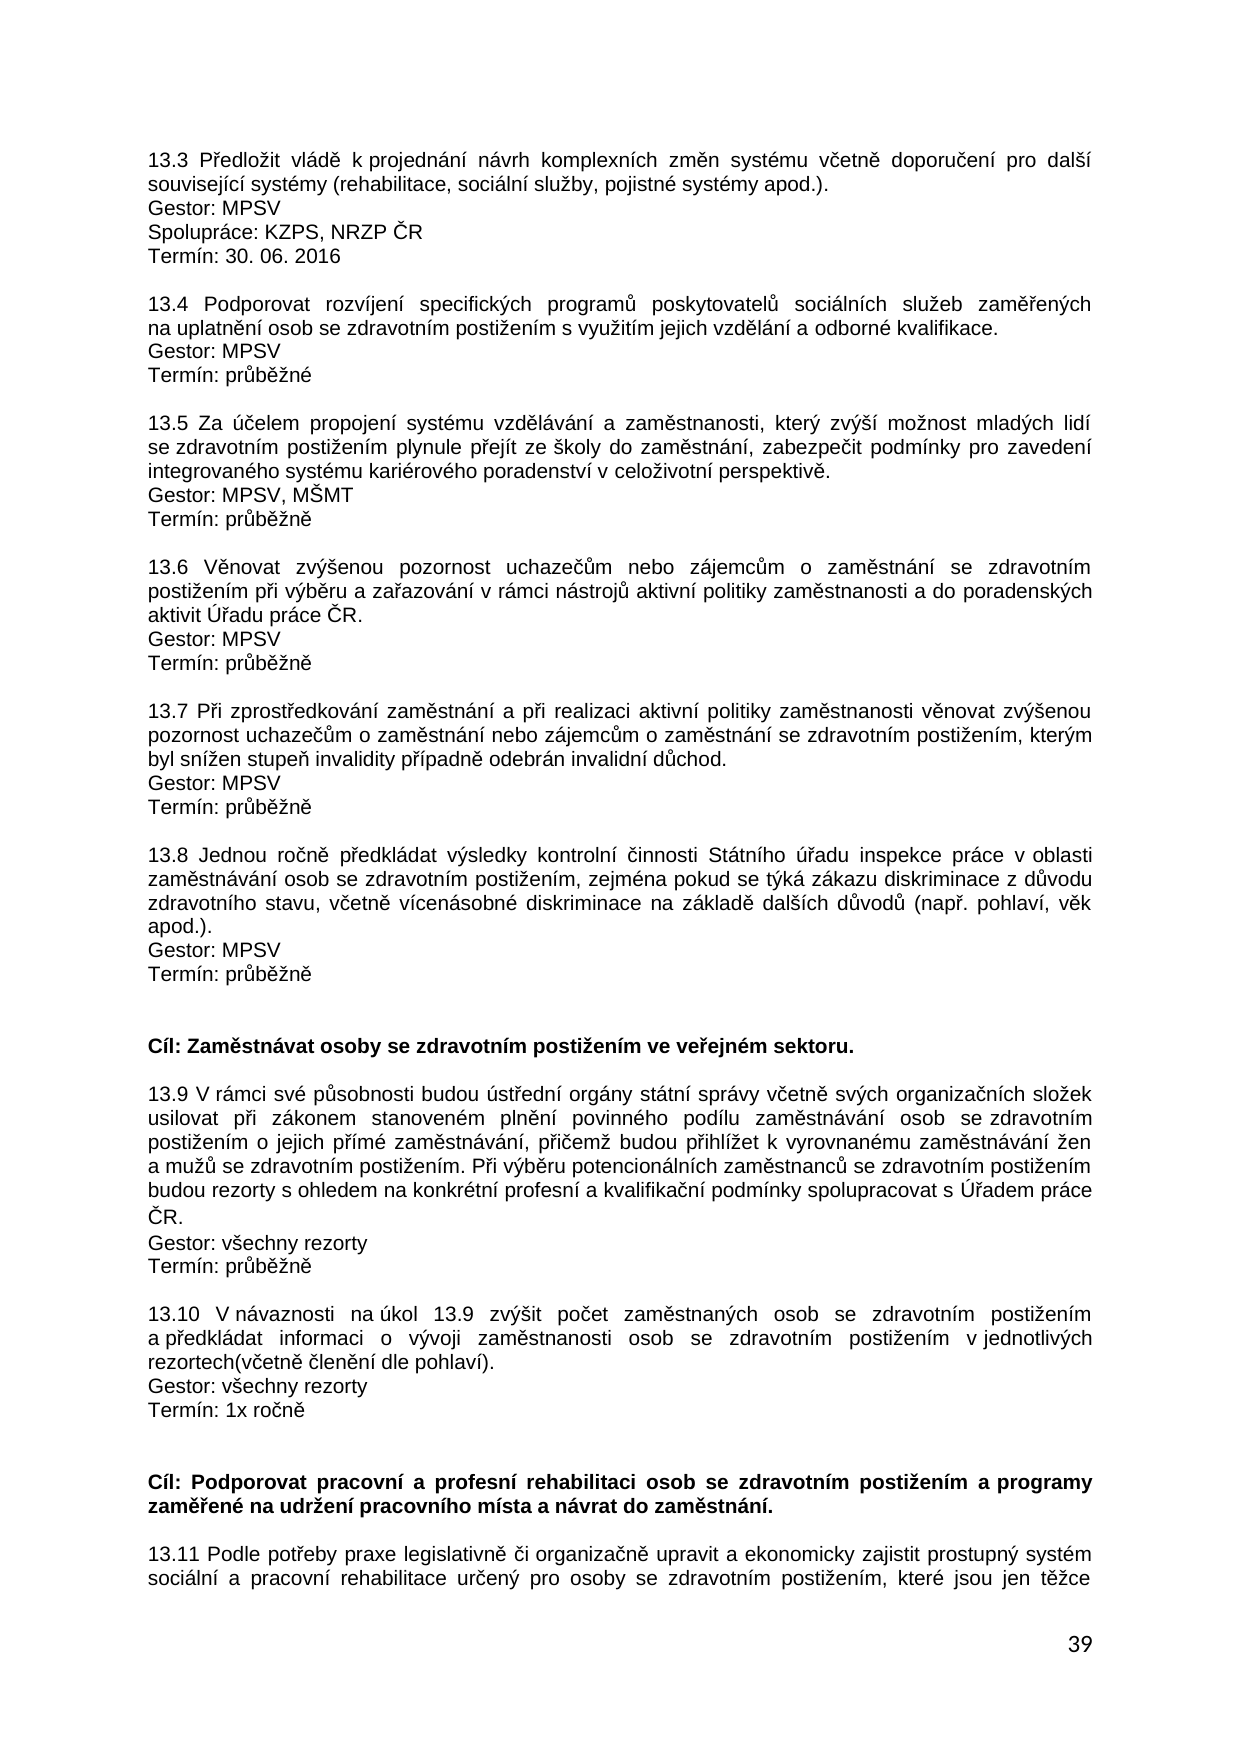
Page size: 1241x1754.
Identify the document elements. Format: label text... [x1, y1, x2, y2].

text 13.8 Jednou ročně předkládat výsledky kontrolní činnosti Státního úřadu inspekce práce v oblasti zaměstnávání osob se zdravotním postižením, zejména pokud se týká zákazu diskriminace z důvodu zdravotního stavu, včetně vícenásobné diskriminace na základě dalších důvodů (např. pohlaví, věk apod.). [148, 842, 1092, 938]
text 13.9 V rámci své působnosti budou ústřední orgány státní správy včetně svých organizačních složek usilovat při zákonem stanoveném plnění povinného podílu zaměstnávání osob se zdravotním postižením o jejich přímé zaměstnávání, přičemž budou přihlížet k vyrovnanému zaměstnávání žen a mužů se zdravotním postižením. Při výběru potencionálních zaměstnanců se zdravotním postižením budou rezorty s ohledem na konkrétní profesní a kvalifikační podmínky spolupracovat s Úřadem práce ČR. [148, 1082, 1092, 1230]
text Termín: průběžně [148, 794, 1092, 818]
text 13.7 Při zprostředkování zaměstnání a při realizaci aktivní politiky zaměstnanosti věnovat zvýšenou pozornost uchazečům o zaměstnání nebo zájemcům o zaměstnání se zdravotním postižením, kterým byl snížen stupeň invalidity případně odebrán invalidní důchod. [148, 699, 1092, 771]
text Gestor: všechny rezorty [148, 1374, 1092, 1398]
text 13.6 Věnovat zvýšenou pozornost uchazečům nebo zájemcům o zaměstnání se zdravotním postižením při výběru a zařazování v rámci nástrojů aktivní politiky zaměstnanosti a do poradenských aktivit Úřadu práce ČR. [148, 555, 1092, 627]
text Gestor: všechny rezorty [148, 1230, 1092, 1254]
text 13.5 Za účelem propojení systému vzdělávání a zaměstnanosti, který zvýší možnost mladých lidí se zdravotním postižením plynule přejít ze školy do zaměstnání, zabezpečit podmínky pro zavedení integrovaného systému kariérového poradenství v celoživotní perspektivě. [148, 411, 1092, 483]
text Cíl: Podporovat pracovní a profesní rehabilitaci osob se zdravotním postižením a programy zaměřené na udržení pracovního místa a návrat do zaměstnání. [148, 1470, 1092, 1518]
text Gestor: MPSV [148, 771, 1092, 794]
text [148, 1542, 1092, 1590]
text Termín: průběžně [148, 1254, 1092, 1278]
text 13.3 Předložit vládě k projednání návrh komplexních změn systému včetně doporučení pro další související systémy (rehabilitace, sociální služby, pojistné systémy apod.). [148, 148, 1092, 196]
text Gestor: MPSV [148, 196, 1092, 219]
text Termín: 30. 06. 2016 [148, 243, 1092, 267]
text Termín: průběžné [148, 363, 1092, 387]
text 13.4 Podporovat rozvíjení specifických programů poskytovatelů sociálních služeb zaměřených na uplatnění osob se zdravotním postižením s využitím jejich vzdělání a odborné kvalifikace. [148, 291, 1092, 339]
text 13.10 V návaznosti na úkol 13.9 zvýšit počet zaměstnaných osob se zdravotním postižením a předkládat informaci o vývoji zaměstnanosti osob se zdravotním postižením v jednotlivých rezortech(včetně členění dle pohlaví). [148, 1302, 1092, 1374]
text Cíl: Zaměstnávat osoby se zdravotním postižením ve veřejném sektoru. [148, 1034, 1092, 1058]
text Spolupráce: KZPS, NRZP ČR [148, 219, 1092, 243]
text Termín: průběžně [148, 962, 1092, 986]
text Gestor: MPSV [148, 627, 1092, 651]
text Termín: 1x ročně [148, 1398, 1092, 1422]
text Gestor: MPSV, MŠMT [148, 483, 1092, 507]
text Gestor: MPSV [148, 339, 1092, 363]
text Termín: průběžně [148, 507, 1092, 531]
text Termín: průběžně [148, 651, 1092, 675]
text Gestor: MPSV [148, 938, 1092, 962]
